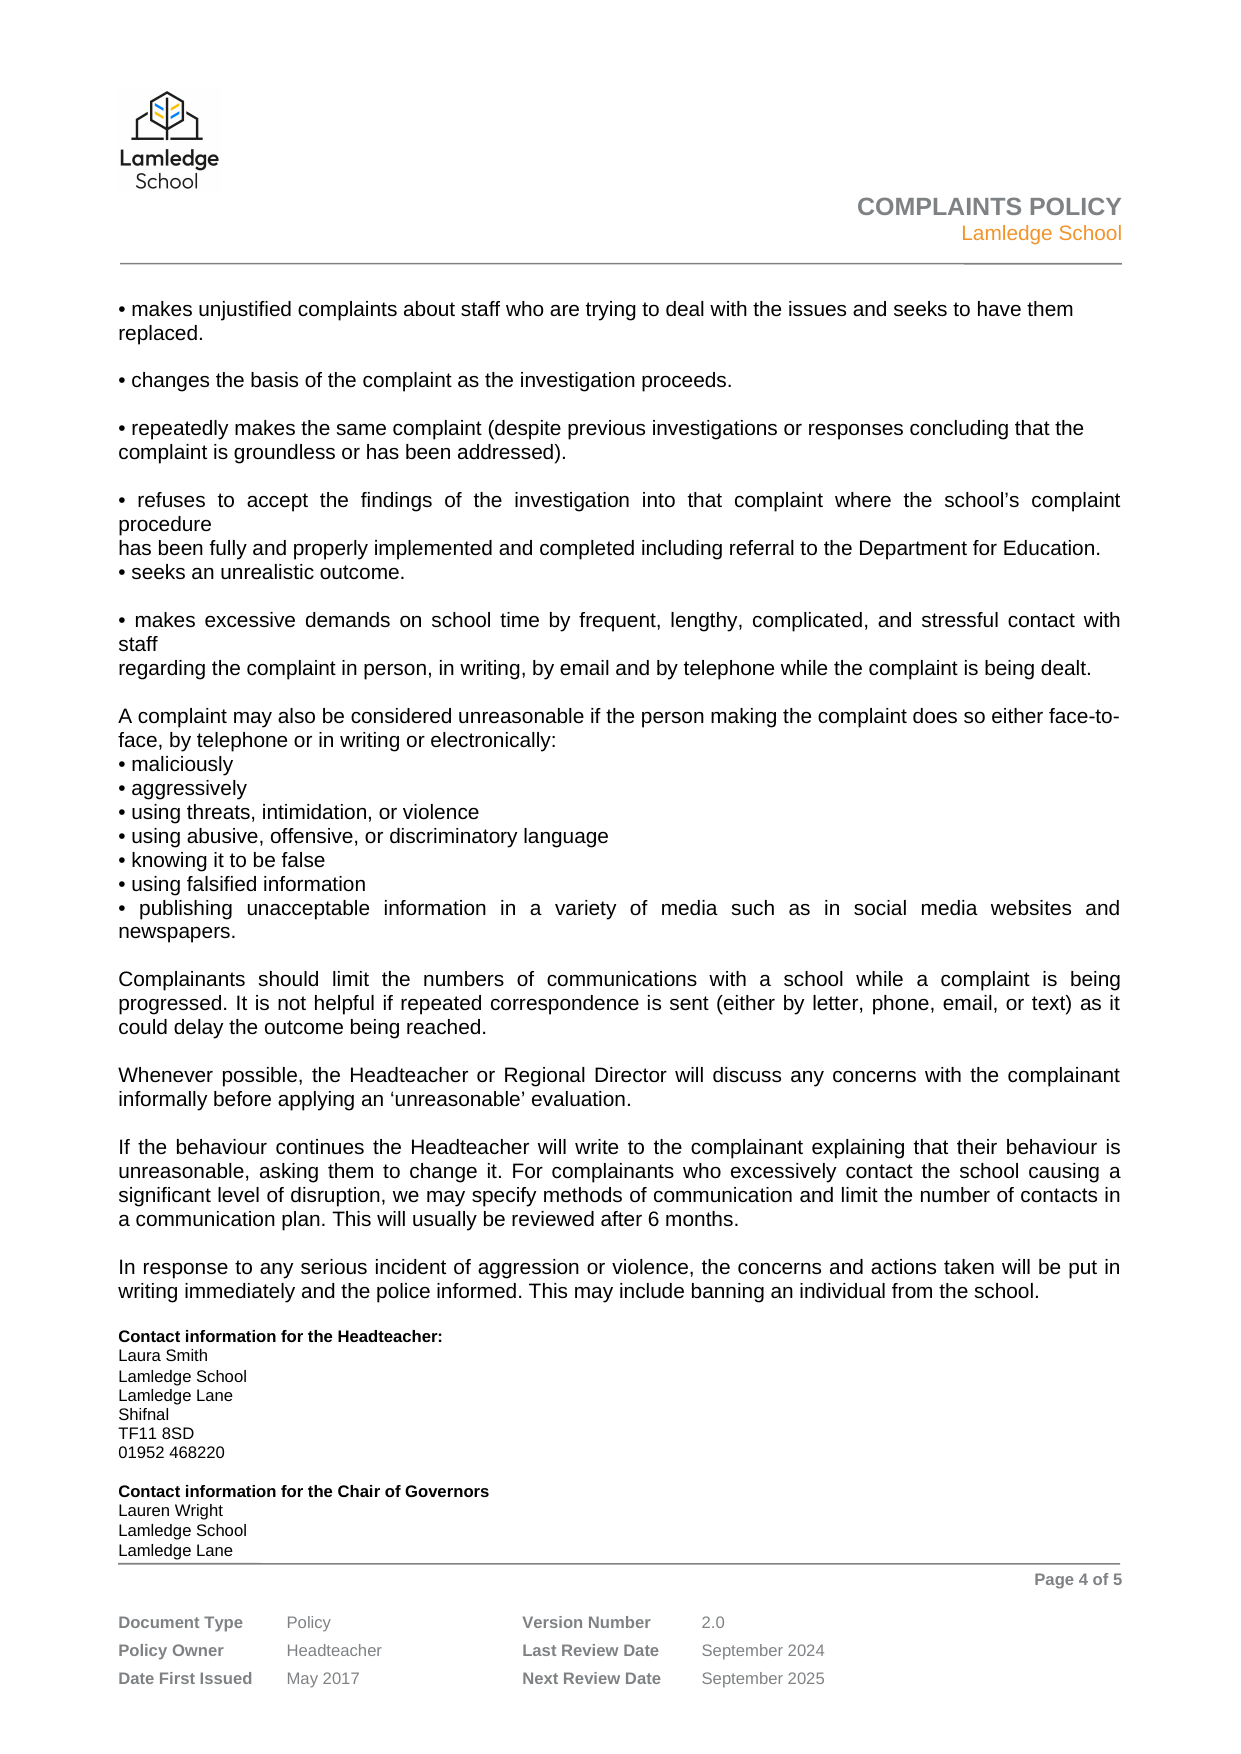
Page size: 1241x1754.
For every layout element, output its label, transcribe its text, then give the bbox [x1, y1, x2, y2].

text 01952 468220 [118, 1443, 1122, 1462]
text regarding the complaint in person, in writing, by email and by telephone while the complaint is being dealt. [118, 656, 1122, 680]
text • publishing unacceptable information in a variety of media such as in social media websites and newspapers. [118, 895, 1122, 943]
text Complainants should limit the numbers of communications with a school while a complaint is being progressed. It is not helpful if repeated correspondence is sent (either by letter, phone, email, or text) as it could delay the outcome being reached. [118, 967, 1122, 1039]
text • repeatedly makes the same complaint (despite previous investigations or responses concluding that the [118, 416, 1122, 440]
text has been fully and properly implemented and completed including referral to the Department for Education. [118, 536, 1122, 560]
text • makes excessive demands on school time by frequent, lengthy, complicated, and stressful contact with staff [118, 608, 1122, 656]
text Shifnal [118, 1405, 1122, 1424]
text • seeks an unrealistic outcome. [118, 560, 1122, 584]
text Contact information for the Headteacher: [118, 1327, 1122, 1346]
text Laura Smith [118, 1346, 1122, 1365]
text TF11 8SD [118, 1424, 1122, 1443]
text Lamledge Lane [118, 1386, 1122, 1405]
text Contact information for the Chair of Governors [118, 1481, 1122, 1501]
text A complaint may also be considered unreasonable if the person making the complaint does so either face-to-face, by telephone or in writing or electronically: [118, 704, 1122, 752]
text Lamledge School [118, 1366, 1122, 1386]
text replaced. [118, 320, 1122, 344]
text • refuses to accept the findings of the investigation into that complaint where the school’s complaint procedure [118, 488, 1122, 536]
text In response to any serious incident of aggression or violence, the concerns and actions taken will be put in writing immediately and the police informed. This may include banning an individual from the school. [118, 1255, 1122, 1303]
text • makes unjustified complaints about staff who are trying to deal with the issues and seeks to have them [118, 296, 1122, 320]
text • maliciously [118, 752, 1122, 776]
text If the behaviour continues the Headteacher will write to the complainant explaining that their behaviour is unreasonable, asking them to change it. For complainants who excessively contact the school causing a significant level of disruption, we may specify methods of communication and limit the number of contacts in a communication plan. This will usually be reviewed after 6 months. [118, 1135, 1122, 1231]
text • using falsified information [118, 871, 1122, 895]
text Lamledge School [118, 1521, 1122, 1540]
text • using abusive, offensive, or discriminatory language [118, 823, 1122, 847]
text Lauren Wright [118, 1501, 1122, 1520]
picture [118, 88, 221, 192]
text • changes the basis of the complaint as the investigation proceeds. [118, 368, 1122, 392]
text Lamledge Lane [118, 1540, 1122, 1559]
text • aggressively [118, 776, 1122, 799]
text • using threats, intimidation, or violence [118, 799, 1122, 823]
text • knowing it to be false [118, 847, 1122, 871]
text Whenever possible, the Headteacher or Regional Director will discuss any concerns with the complainant informally before applying an ‘unreasonable’ evaluation. [118, 1063, 1122, 1111]
text complaint is groundless or has been addressed). [118, 440, 1122, 464]
